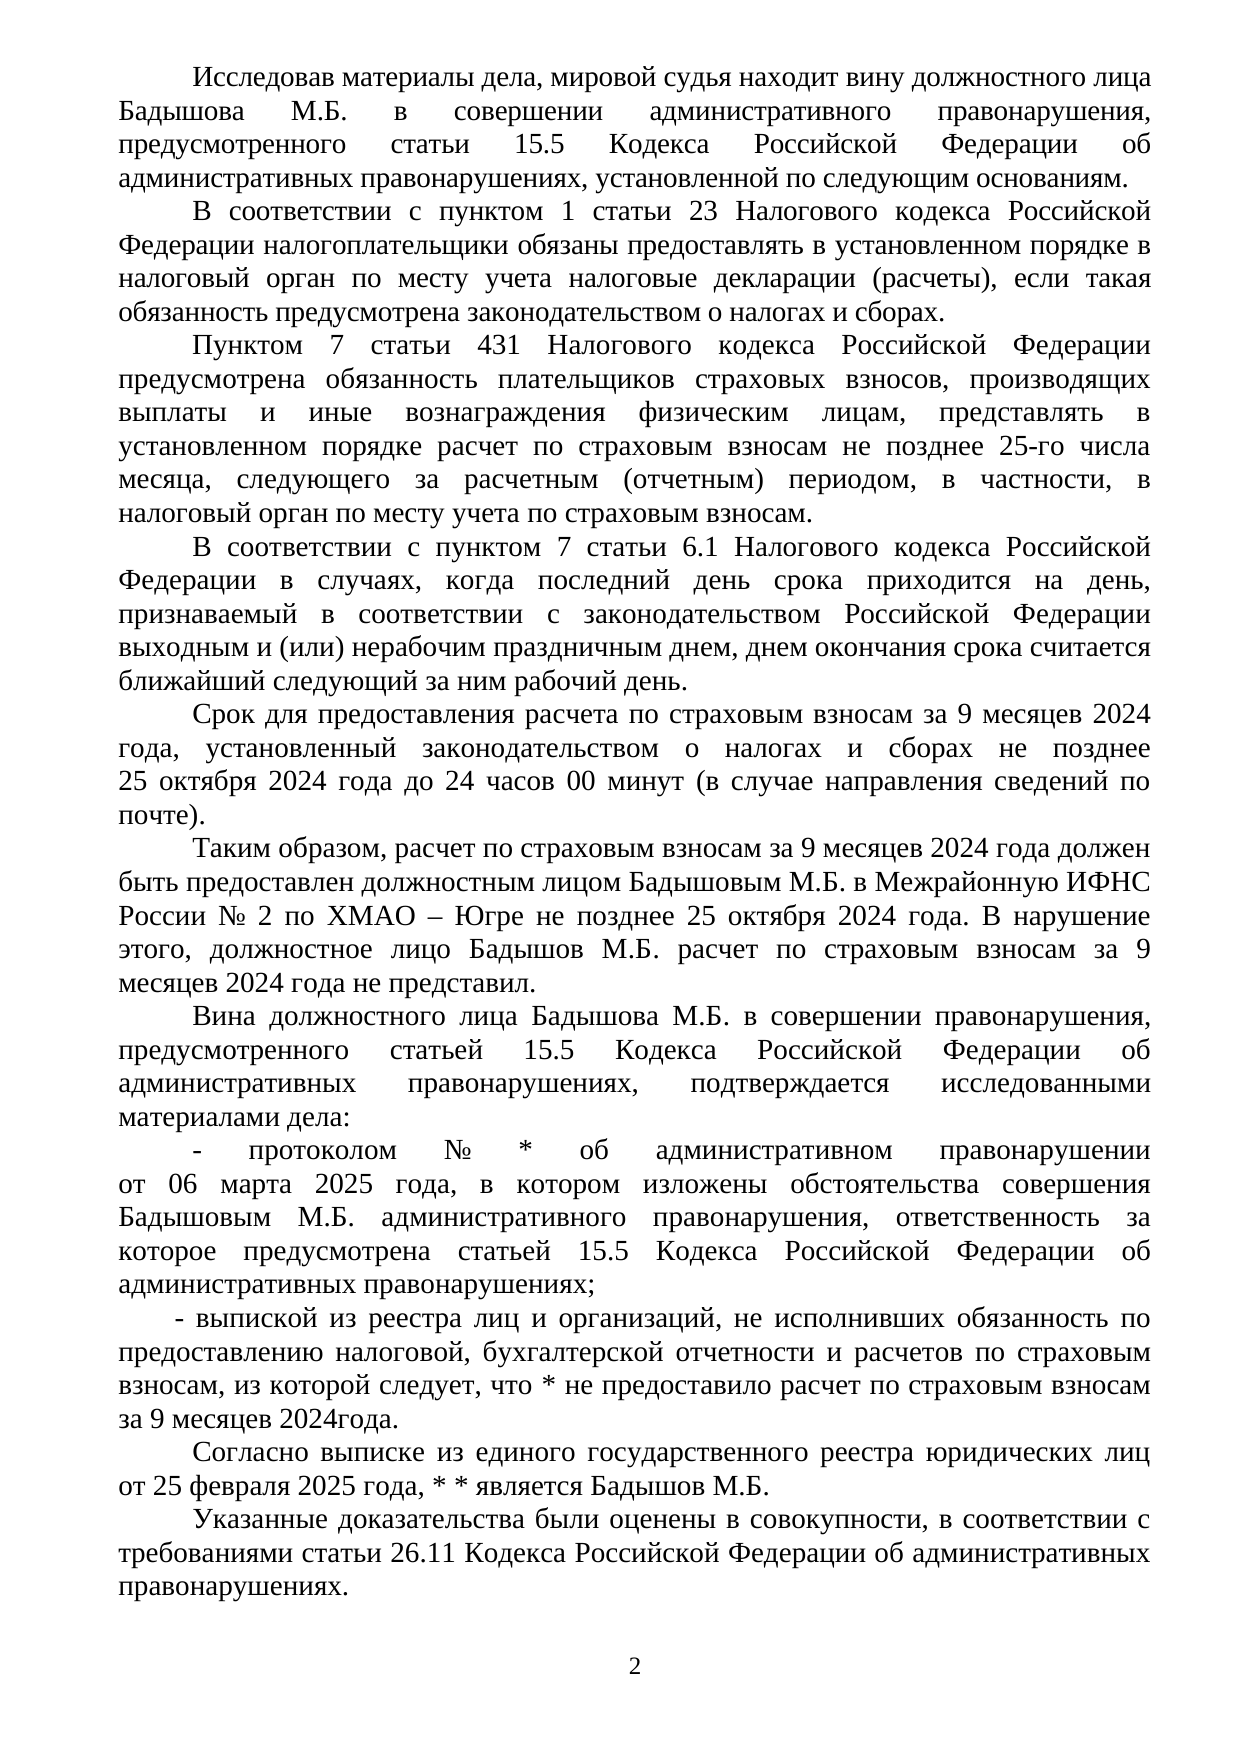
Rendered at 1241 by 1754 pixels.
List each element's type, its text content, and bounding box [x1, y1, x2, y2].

text - протоколом № * об административном правонарушении от 06 марта 2025 года, в котором изложены обстоятельства совершения Бадышовым М.Б. административного правонарушения, ответственность за которое предусмотрена статьей 15.5 Кодекса Российской Федерации об административных правонарушениях; [118, 1132, 1152, 1300]
text Согласно выписке из единого государственного реестра юридических лиц от 25 февраля 2025 года, * * является Бадышов М.Б. [118, 1434, 1152, 1501]
text Таким образом, расчет по страховым взносам за 9 месяцев 2024 года должен быть предоставлен должностным лицом Бадышовым М.Б. в Межрайонную ИФНС России № 2 по ХМАО – Югре не позднее 25 октября 2024 года. В нарушение этого, должностное лицо Бадышов М.Б. расчет по страховым взносам за 9 месяцев 2024 года не представил. [118, 831, 1152, 998]
text В соответствии с пунктом 1 статьи 23 Налогового кодекса Российской Федерации налогоплательщики обязаны предоставлять в установленном порядке в налоговый орган по месту учета налоговые декларации (расчеты), если такая обязанность предусмотрена законодательством о налогах и сборах. [118, 193, 1152, 327]
text Пунктом 7 статьи 431 Налогового кодекса Российской Федерации предусмотрена обязанность плательщиков страховых взносов, производящих выплаты и иные вознаграждения физическим лицам, представлять в установленном порядке расчет по страховым взносам не позднее 25-го числа месяца, следующего за расчетным (отчетным) периодом, в частности, в налоговый орган по месту учета по страховым взносам. [118, 327, 1152, 529]
text - выпиской из реестра лиц и организаций, не исполнивших обязанность по предоставлению налоговой, бухгалтерской отчетности и расчетов по страховым взносам, из которой следует, что * не предоставило расчет по страховым взносам за 9 месяцев 2024года. [118, 1300, 1152, 1434]
text В соответствии с пунктом 7 статьи 6.1 Налогового кодекса Российской Федерации в случаях, когда последний день срока приходится на день, признаваемый в соответствии с законодательством Российской Федерации выходным и (или) нерабочим праздничным днем, днем окончания срока считается ближайший следующий за ним рабочий день. [118, 529, 1152, 696]
text Вина должностного лица Бадышова М.Б. в совершении правонарушения, предусмотренного статьей 15.5 Кодекса Российской Федерации об административных правонарушениях, подтверждается исследованными материалами дела: [118, 998, 1152, 1132]
text Указанные доказательства были оценены в совокупности, в соответствии с требованиями статьи 26.11 Кодекса Российской Федерации об административных правонарушениях. [118, 1501, 1152, 1602]
text Срок для предоставления расчета по страховым взносам за 9 месяцев 2024 года, установленный законодательством о налогах и сборах не позднее 25 октября 2024 года до 24 часов 00 минут (в случае направления сведений по почте). [118, 696, 1152, 831]
text Исследовав материалы дела, мировой судья находит вину должностного лица Бадышова М.Б. в совершении административного правонарушения, предусмотренного статьи 15.5 Кодекса Российской Федерации об административных правонарушениях, установленной по следующим основаниям. [118, 59, 1152, 193]
